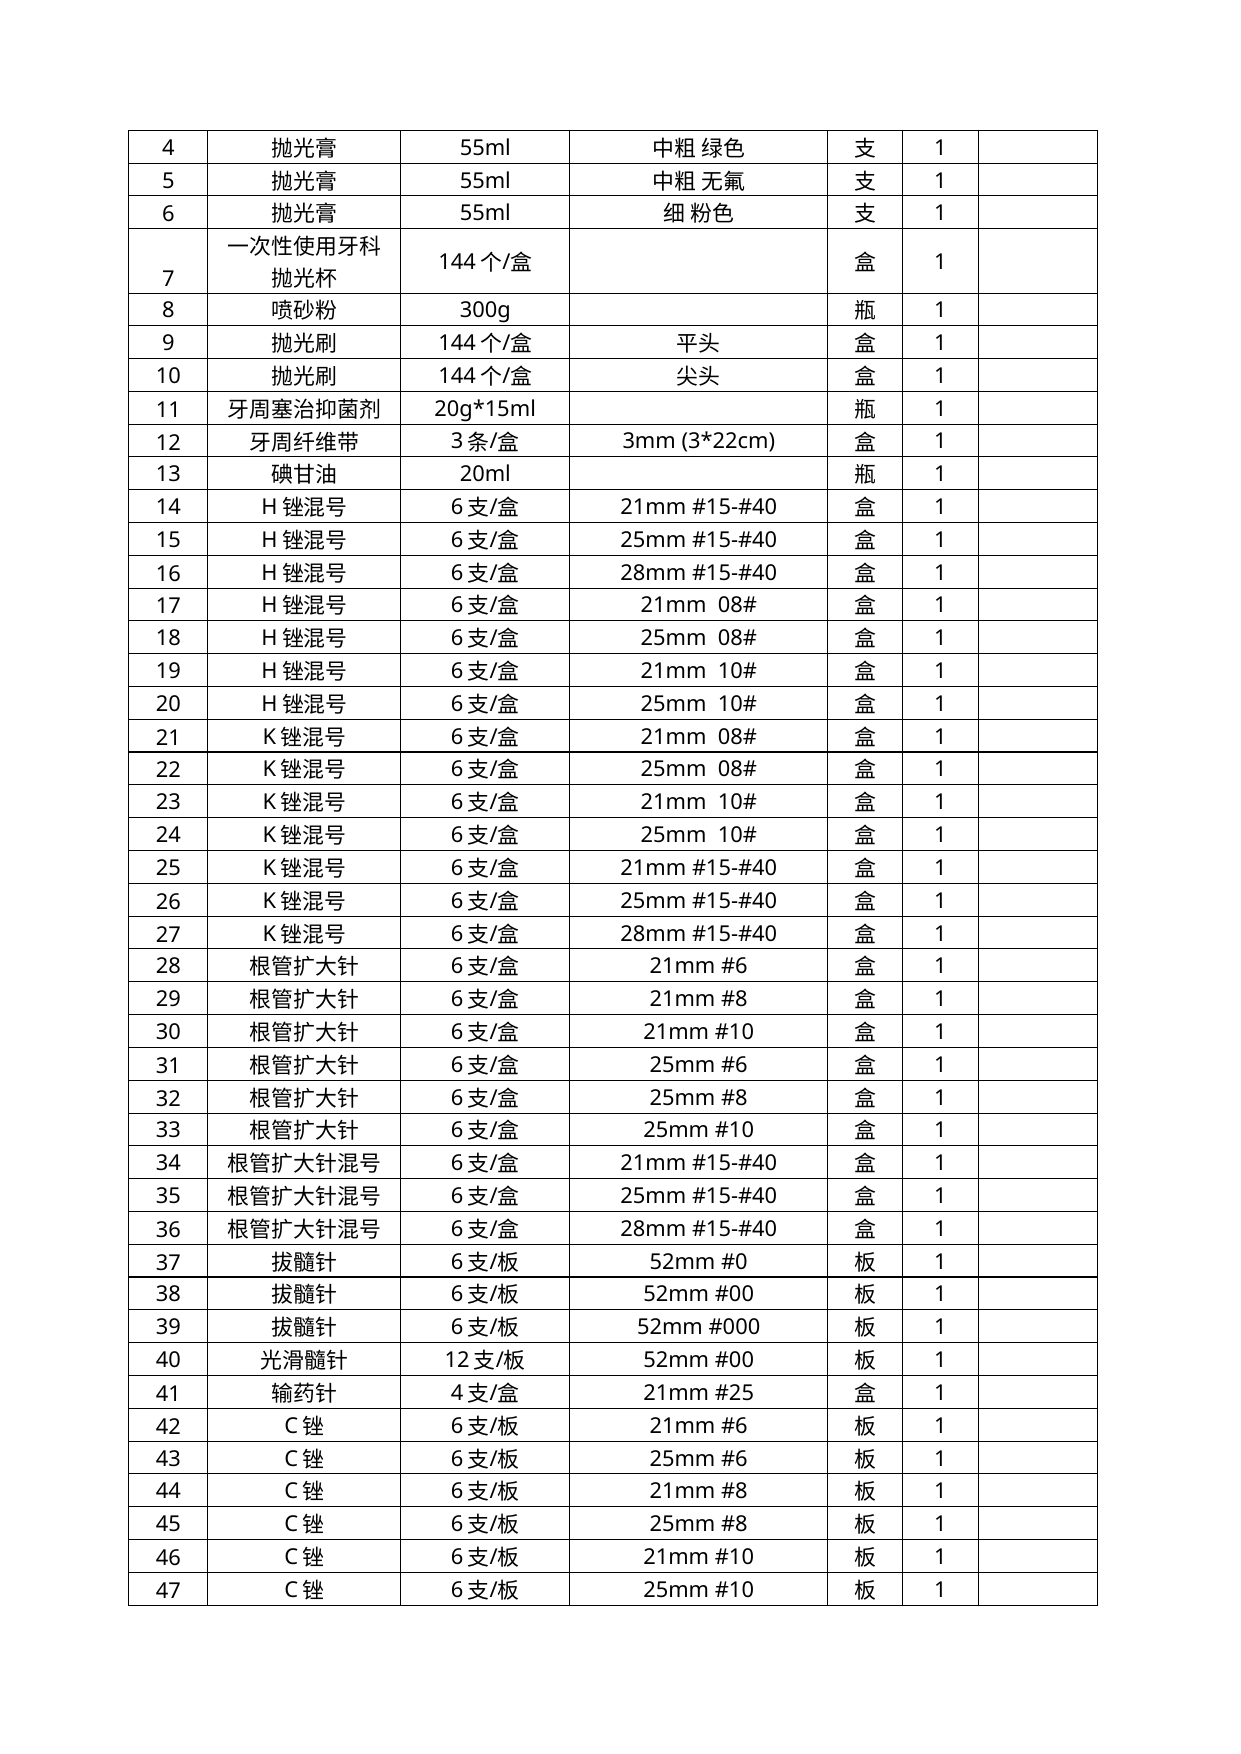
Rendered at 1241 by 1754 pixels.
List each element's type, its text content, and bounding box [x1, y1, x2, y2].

table_cell [979, 131, 1097, 163]
table_cell 1 [903, 131, 978, 163]
table_cell 盒 [828, 753, 902, 784]
table_cell H锉混号 [208, 556, 400, 587]
table_cell 抛光刷 [208, 326, 400, 358]
table_cell 盒 [828, 326, 902, 358]
table_cell 1 [903, 1245, 978, 1276]
table_cell [979, 785, 1097, 817]
table_cell 21mm 08# [570, 720, 827, 751]
table_cell 抛光膏 [208, 164, 400, 195]
table_cell 盒 [828, 851, 902, 883]
table_cell 47 [129, 1573, 207, 1604]
table_cell [979, 687, 1097, 719]
table_cell 6支/盒 [401, 785, 569, 817]
table_cell 21mm #15-#40 [570, 490, 827, 522]
table_cell 19 [129, 654, 207, 686]
table_cell 38 [129, 1278, 207, 1309]
table_cell 31 [129, 1048, 207, 1079]
table_cell 1 [903, 556, 978, 587]
table_cell [979, 425, 1097, 456]
table_cell [979, 1409, 1097, 1441]
table_cell 1 [903, 1114, 978, 1145]
table_cell C锉 [208, 1409, 400, 1441]
table_cell 1 [903, 392, 978, 423]
table_cell 板 [828, 1310, 902, 1342]
table_cell C锉 [208, 1573, 400, 1604]
table_cell 27 [129, 917, 207, 948]
table_cell 盒 [828, 818, 902, 850]
table_cell 根管扩大针混号 [208, 1179, 400, 1211]
table_cell 6支/盒 [401, 1114, 569, 1145]
table_cell [979, 1278, 1097, 1309]
table_cell 碘甘油 [208, 457, 400, 489]
table_cell 1 [903, 359, 978, 391]
table_cell 6支/盒 [401, 589, 569, 620]
table_cell 盒 [828, 1081, 902, 1112]
table_cell 25 [129, 851, 207, 883]
table_cell [979, 818, 1097, 850]
table_cell 24 [129, 818, 207, 850]
table_cell 1 [903, 785, 978, 817]
table_cell 21mm #25 [570, 1376, 827, 1408]
table_cell [979, 1146, 1097, 1178]
table_cell 21mm #15-#40 [570, 1146, 827, 1178]
table_cell 6支/盒 [401, 523, 569, 554]
table_cell [570, 457, 827, 489]
table_cell [979, 654, 1097, 686]
table_cell [979, 556, 1097, 587]
table_cell 1 [903, 687, 978, 719]
table_cell H锉混号 [208, 621, 400, 653]
table_cell 盒 [828, 1376, 902, 1408]
table_cell [979, 457, 1097, 489]
table_cell 板 [828, 1442, 902, 1473]
table_cell H锉混号 [208, 589, 400, 620]
table_cell [979, 1179, 1097, 1211]
table_cell 根管扩大针混号 [208, 1212, 400, 1244]
table_cell 板 [828, 1409, 902, 1441]
table_cell K锉混号 [208, 753, 400, 784]
table_cell 300g [401, 294, 569, 325]
table_cell 1 [903, 654, 978, 686]
table_cell 3mm (3*22cm) [570, 425, 827, 456]
table_cell 37 [129, 1245, 207, 1276]
table_cell 盒 [828, 1015, 902, 1047]
table_cell 光滑髓针 [208, 1343, 400, 1375]
table_cell 瓶 [828, 457, 902, 489]
table_cell 16 [129, 556, 207, 587]
table_cell C锉 [208, 1540, 400, 1572]
table_cell 输药针 [208, 1376, 400, 1408]
table_cell 根管扩大针混号 [208, 1146, 400, 1178]
table_cell 35 [129, 1179, 207, 1211]
table_cell 21mm 10# [570, 785, 827, 817]
table_cell 拔髓针 [208, 1278, 400, 1309]
table_cell [979, 1343, 1097, 1375]
table_cell 15 [129, 523, 207, 554]
table_cell 29 [129, 982, 207, 1014]
table_cell K锉混号 [208, 720, 400, 751]
table_cell [979, 1507, 1097, 1539]
table_cell 1 [903, 1179, 978, 1211]
table_cell 牙周纤维带 [208, 425, 400, 456]
table_cell 22 [129, 753, 207, 784]
table_cell K锉混号 [208, 785, 400, 817]
table_cell 32 [129, 1081, 207, 1112]
table_cell 42 [129, 1409, 207, 1441]
table_cell 6支/盒 [401, 1015, 569, 1047]
table_cell 6支/板 [401, 1442, 569, 1473]
table_cell 25mm #8 [570, 1081, 827, 1112]
table_cell 6支/盒 [401, 654, 569, 686]
table_cell 28mm #15-#40 [570, 1212, 827, 1244]
table_cell 6支/盒 [401, 753, 569, 784]
table_cell 1 [903, 753, 978, 784]
table_cell 盒 [828, 654, 902, 686]
table_cell 1 [903, 1081, 978, 1112]
table_cell 52mm #00 [570, 1343, 827, 1375]
table_cell 牙周塞治抑菌剂 [208, 392, 400, 423]
table_cell [979, 229, 1097, 292]
table_cell 1 [903, 1507, 978, 1539]
table_cell 1 [903, 589, 978, 620]
table_cell 52mm #000 [570, 1310, 827, 1342]
table_cell 20 [129, 687, 207, 719]
table_cell 21mm 10# [570, 654, 827, 686]
table_cell 盒 [828, 1179, 902, 1211]
table_cell 5 [129, 164, 207, 195]
table_cell 细 粉色 [570, 196, 827, 228]
table_cell 1 [903, 1278, 978, 1309]
table_cell 盒 [828, 1114, 902, 1145]
table_cell 40 [129, 1343, 207, 1375]
table_cell 28 [129, 949, 207, 981]
table_cell 1 [903, 851, 978, 883]
table_cell 55ml [401, 131, 569, 163]
table_cell 盒 [828, 687, 902, 719]
table_cell 支 [828, 164, 902, 195]
table_cell 1 [903, 326, 978, 358]
table_cell 25mm 10# [570, 818, 827, 850]
table_cell [979, 164, 1097, 195]
table_cell 10 [129, 359, 207, 391]
table_cell 盒 [828, 785, 902, 817]
table_cell 根管扩大针 [208, 1015, 400, 1047]
table_cell 6支/盒 [401, 884, 569, 916]
table_cell 144个/盒 [401, 229, 569, 292]
table_cell [979, 1442, 1097, 1473]
table_cell K锉混号 [208, 851, 400, 883]
table_cell 盒 [828, 917, 902, 948]
table_cell 33 [129, 1114, 207, 1145]
table_cell [979, 1081, 1097, 1112]
table_cell 1 [903, 1212, 978, 1244]
table_cell 45 [129, 1507, 207, 1539]
table_cell 39 [129, 1310, 207, 1342]
table_cell 板 [828, 1245, 902, 1276]
table_cell 6支/板 [401, 1310, 569, 1342]
table_cell [570, 392, 827, 423]
table_cell [979, 359, 1097, 391]
table_cell 1 [903, 490, 978, 522]
table_cell 根管扩大针 [208, 949, 400, 981]
table_cell 支 [828, 131, 902, 163]
table_cell 21mm #6 [570, 949, 827, 981]
table_cell [979, 294, 1097, 325]
table_cell 21mm #8 [570, 982, 827, 1014]
table_cell 中粗 绿色 [570, 131, 827, 163]
table_cell 11 [129, 392, 207, 423]
table_cell 盒 [828, 982, 902, 1014]
table_cell 6支/盒 [401, 687, 569, 719]
table_cell 4支/盒 [401, 1376, 569, 1408]
table_cell 抛光膏 [208, 196, 400, 228]
table_cell [979, 1048, 1097, 1079]
table_cell 1 [903, 1376, 978, 1408]
table_cell C锉 [208, 1442, 400, 1473]
table_cell 根管扩大针 [208, 1114, 400, 1145]
table_cell 1 [903, 1146, 978, 1178]
table_cell 6支/盒 [401, 949, 569, 981]
table_cell 6支/板 [401, 1245, 569, 1276]
table_cell H锉混号 [208, 490, 400, 522]
table_cell 30 [129, 1015, 207, 1047]
table_cell 根管扩大针 [208, 982, 400, 1014]
table_cell 板 [828, 1343, 902, 1375]
table_cell 1 [903, 1310, 978, 1342]
table_cell 21mm #10 [570, 1540, 827, 1572]
table_cell 1 [903, 1015, 978, 1047]
table_cell 盒 [828, 1212, 902, 1244]
table_cell 盒 [828, 425, 902, 456]
table_cell 6支/板 [401, 1409, 569, 1441]
table_cell 1 [903, 621, 978, 653]
table_cell 盒 [828, 621, 902, 653]
table_cell 6支/盒 [401, 1048, 569, 1079]
table_cell 1 [903, 294, 978, 325]
table_cell [979, 621, 1097, 653]
table_cell 根管扩大针 [208, 1081, 400, 1112]
table_cell 9 [129, 326, 207, 358]
table_cell 25mm #8 [570, 1507, 827, 1539]
table_cell 6支/板 [401, 1278, 569, 1309]
table_cell [979, 720, 1097, 751]
table_cell 52mm #00 [570, 1278, 827, 1309]
table_cell K锉混号 [208, 884, 400, 916]
table_cell [570, 229, 827, 292]
table_cell H锉混号 [208, 687, 400, 719]
table_cell 20g*15ml [401, 392, 569, 423]
table_cell [979, 851, 1097, 883]
table_cell 13 [129, 457, 207, 489]
table_cell 21 [129, 720, 207, 751]
table_cell 43 [129, 1442, 207, 1473]
table_cell [570, 294, 827, 325]
table_cell 14 [129, 490, 207, 522]
table_cell 盒 [828, 229, 902, 292]
table_cell 55ml [401, 196, 569, 228]
table_cell 1 [903, 1409, 978, 1441]
table_cell 盒 [828, 490, 902, 522]
table_cell 盒 [828, 523, 902, 554]
table_cell 25mm #15-#40 [570, 884, 827, 916]
table_cell C锉 [208, 1474, 400, 1506]
table_cell 25mm #10 [570, 1573, 827, 1604]
table_cell 20ml [401, 457, 569, 489]
table_cell 6支/盒 [401, 818, 569, 850]
table_cell 26 [129, 884, 207, 916]
table_cell 21mm #10 [570, 1015, 827, 1047]
table_cell 6支/板 [401, 1573, 569, 1604]
table_cell 6支/板 [401, 1540, 569, 1572]
table_cell 1 [903, 164, 978, 195]
table_cell 25mm #15-#40 [570, 1179, 827, 1211]
table_cell 6支/盒 [401, 621, 569, 653]
table_cell [979, 753, 1097, 784]
table_cell 板 [828, 1474, 902, 1506]
table_cell 52mm #0 [570, 1245, 827, 1276]
table_cell 喷砂粉 [208, 294, 400, 325]
table_cell 1 [903, 982, 978, 1014]
table_cell 25mm 10# [570, 687, 827, 719]
table_cell 44 [129, 1474, 207, 1506]
table_cell 28mm #15-#40 [570, 556, 827, 587]
table_cell 1 [903, 720, 978, 751]
table_cell 6支/盒 [401, 1212, 569, 1244]
table_cell 144个/盒 [401, 326, 569, 358]
table_cell 21mm #6 [570, 1409, 827, 1441]
table_cell 6支/盒 [401, 556, 569, 587]
table_cell 中粗 无氟 [570, 164, 827, 195]
table_cell 1 [903, 425, 978, 456]
table_cell [979, 326, 1097, 358]
table_cell 尖头 [570, 359, 827, 391]
table_cell 盒 [828, 884, 902, 916]
table_cell 平头 [570, 326, 827, 358]
table_cell [979, 1573, 1097, 1604]
table_cell [979, 1212, 1097, 1244]
table_cell 瓶 [828, 392, 902, 423]
table_cell [979, 949, 1097, 981]
table_cell 6支/盒 [401, 720, 569, 751]
table_cell 板 [828, 1507, 902, 1539]
table_cell 盒 [828, 1146, 902, 1178]
table_cell 6支/盒 [401, 917, 569, 948]
table_cell K锉混号 [208, 917, 400, 948]
table_cell [979, 884, 1097, 916]
table_cell 28mm #15-#40 [570, 917, 827, 948]
table_cell 拔髓针 [208, 1245, 400, 1276]
table_cell 25mm #15-#40 [570, 523, 827, 554]
table_cell 25mm 08# [570, 621, 827, 653]
table_cell 21mm #8 [570, 1474, 827, 1506]
table_cell 1 [903, 884, 978, 916]
table_cell [979, 982, 1097, 1014]
table_cell 6支/板 [401, 1507, 569, 1539]
table_cell 1 [903, 949, 978, 981]
table_cell 36 [129, 1212, 207, 1244]
table_cell C锉 [208, 1507, 400, 1539]
table_cell 25mm 08# [570, 753, 827, 784]
table_cell 3条/盒 [401, 425, 569, 456]
table_cell [979, 917, 1097, 948]
table_cell 1 [903, 1343, 978, 1375]
table_cell 根管扩大针 [208, 1048, 400, 1079]
table_cell 板 [828, 1540, 902, 1572]
table_cell 1 [903, 1048, 978, 1079]
table_cell 12 [129, 425, 207, 456]
table_cell 25mm #6 [570, 1442, 827, 1473]
table_cell [979, 1540, 1097, 1572]
table_cell 6 [129, 196, 207, 228]
table_cell 1 [903, 457, 978, 489]
table_cell 6支/板 [401, 1474, 569, 1506]
table_cell 25mm #6 [570, 1048, 827, 1079]
table_cell 1 [903, 523, 978, 554]
table_cell 21mm #15-#40 [570, 851, 827, 883]
table_cell 1 [903, 196, 978, 228]
table_cell K锉混号 [208, 818, 400, 850]
table_cell 144个/盒 [401, 359, 569, 391]
table_cell 23 [129, 785, 207, 817]
table_cell [979, 1310, 1097, 1342]
table_cell 8 [129, 294, 207, 325]
table_cell 6支/盒 [401, 851, 569, 883]
table_cell 6支/盒 [401, 1179, 569, 1211]
table_cell 1 [903, 1442, 978, 1473]
table_cell 1 [903, 229, 978, 292]
table_cell 盒 [828, 556, 902, 587]
table_cell 抛光膏 [208, 131, 400, 163]
table_cell 46 [129, 1540, 207, 1572]
table_cell [979, 523, 1097, 554]
table_cell 6支/盒 [401, 1146, 569, 1178]
table_cell 34 [129, 1146, 207, 1178]
table_cell 55ml [401, 164, 569, 195]
table_cell 一次性使用牙科抛光杯 [208, 229, 400, 292]
table_cell 板 [828, 1278, 902, 1309]
table_cell 抛光刷 [208, 359, 400, 391]
table_cell H锉混号 [208, 654, 400, 686]
table_cell 6支/盒 [401, 982, 569, 1014]
table_cell [979, 589, 1097, 620]
table_cell 6支/盒 [401, 1081, 569, 1112]
table_cell 支 [828, 196, 902, 228]
table_cell 41 [129, 1376, 207, 1408]
table_cell 盒 [828, 589, 902, 620]
table_cell 盒 [828, 1048, 902, 1079]
table_cell 1 [903, 917, 978, 948]
table_cell [979, 1376, 1097, 1408]
table_cell H锉混号 [208, 523, 400, 554]
table_cell [979, 490, 1097, 522]
table_cell 25mm #10 [570, 1114, 827, 1145]
table_cell [979, 1474, 1097, 1506]
table_cell 拔髓针 [208, 1310, 400, 1342]
table_cell 板 [828, 1573, 902, 1604]
table_cell [979, 196, 1097, 228]
table_cell [979, 1245, 1097, 1276]
table_cell 7 [129, 229, 207, 292]
table_cell [979, 1114, 1097, 1145]
table_cell [979, 1015, 1097, 1047]
table_cell 1 [903, 818, 978, 850]
table_cell 盒 [828, 720, 902, 751]
table_cell 盒 [828, 949, 902, 981]
table_cell 6支/盒 [401, 490, 569, 522]
table_cell 瓶 [828, 294, 902, 325]
table_cell 12支/板 [401, 1343, 569, 1375]
table_cell 18 [129, 621, 207, 653]
table_cell 1 [903, 1474, 978, 1506]
table_cell 1 [903, 1540, 978, 1572]
table_cell 17 [129, 589, 207, 620]
table_cell 盒 [828, 359, 902, 391]
table_cell 4 [129, 131, 207, 163]
table_cell 1 [903, 1573, 978, 1604]
table_cell 21mm 08# [570, 589, 827, 620]
table_cell [979, 392, 1097, 423]
